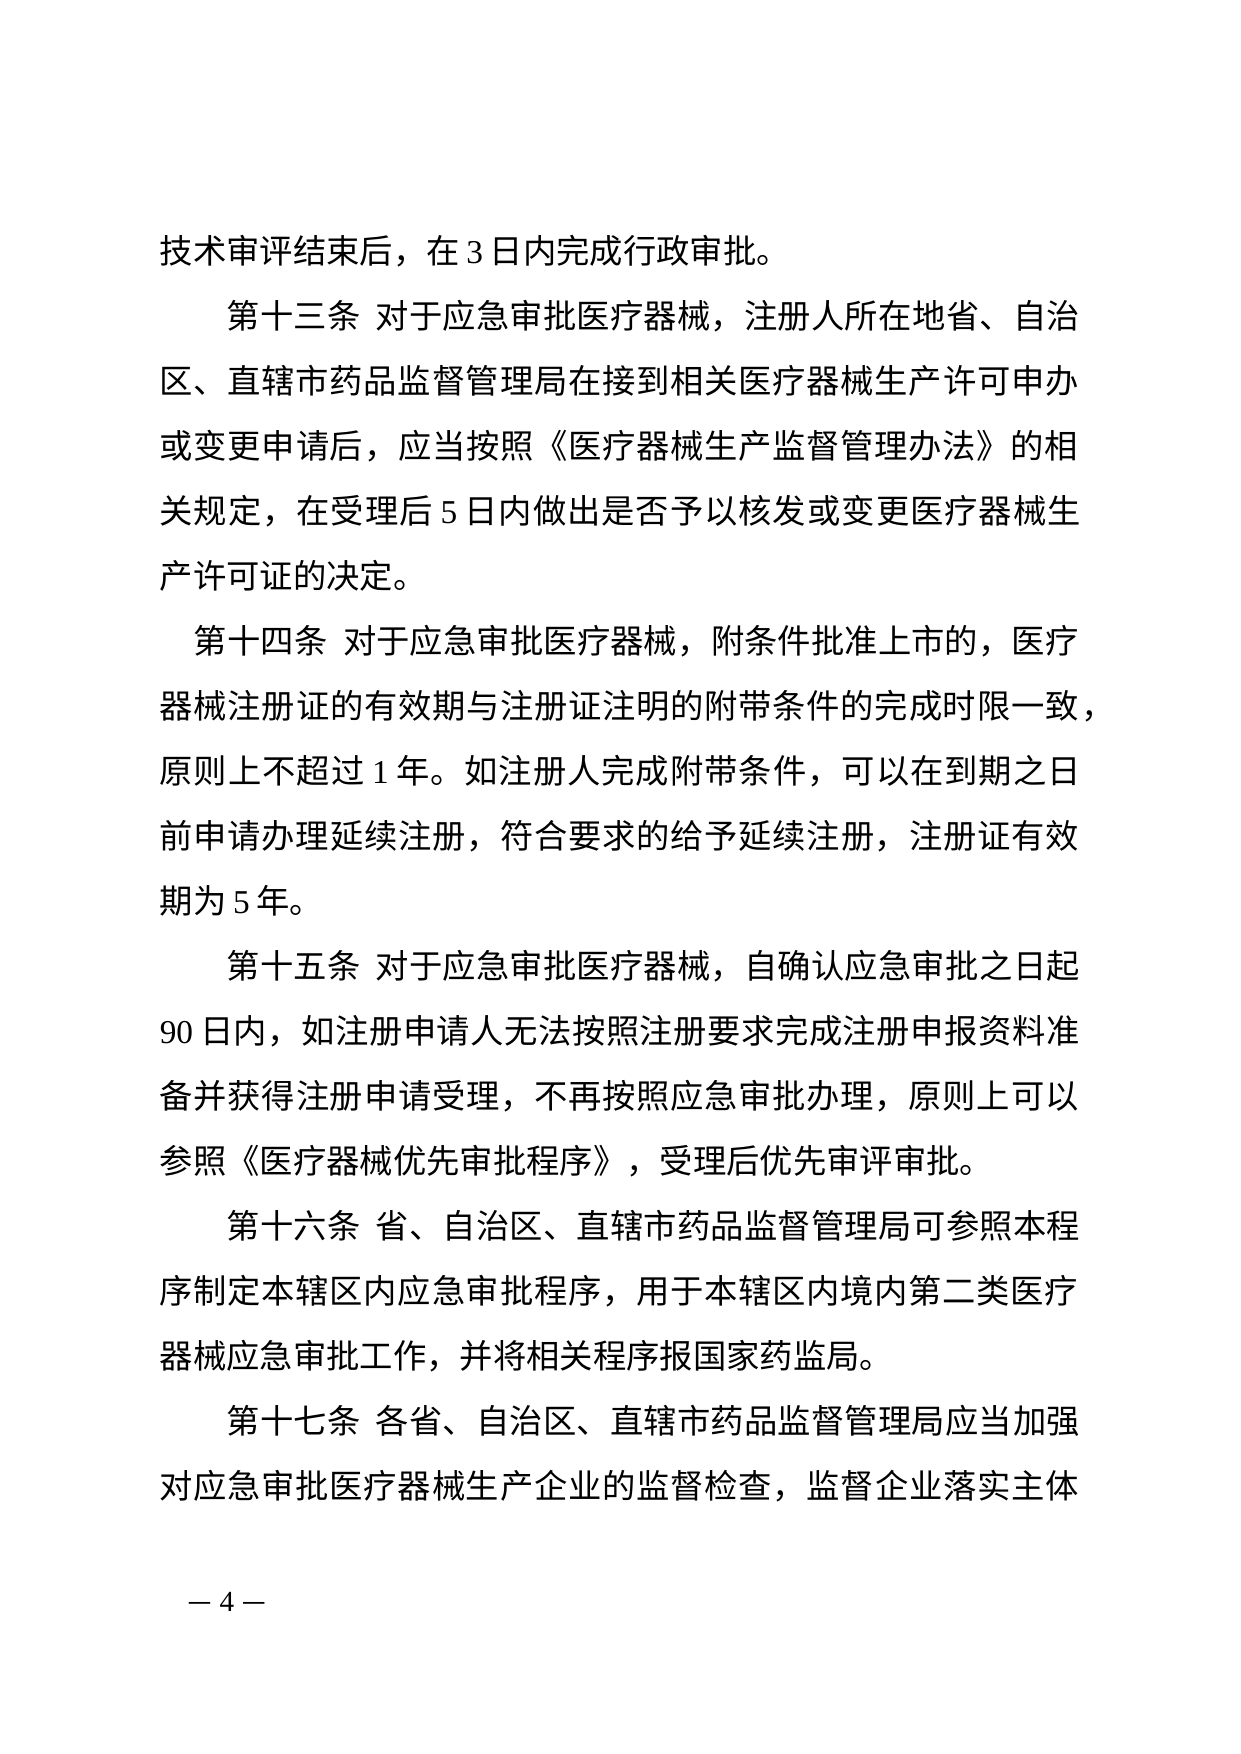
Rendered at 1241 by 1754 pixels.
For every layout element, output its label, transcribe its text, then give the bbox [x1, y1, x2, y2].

text 第十四条 对于应急审批医疗器械，附条件批准上市的，医疗器械注册证的有效期与注册证注明的附带条件的完成时限一致，原则上不超过1年。如注册人完成附带条件，可以在到期之日前申请办理延续注册，符合要求的给予延续注册，注册证有效期为5年。 [159, 607, 1081, 932]
text 第十五条 对于应急审批医疗器械，自确认应急审批之日起90日内，如注册申请人无法按照注册要求完成注册申报资料准备并获得注册申请受理，不再按照应急审批办理，原则上可以参照《医疗器械优先审批程序》，受理后优先审评审批。 [159, 932, 1081, 1192]
text 第十六条 省、自治区、直辖市药品监督管理局可参照本程序制定本辖区内应急审批程序，用于本辖区内境内第二类医疗器械应急审批工作，并将相关程序报国家药监局。 [159, 1192, 1081, 1387]
text 第十三条 对于应急审批医疗器械，注册人所在地省、自治区、直辖市药品监督管理局在接到相关医疗器械生产许可申办或变更申请后，应当按照《医疗器械生产监督管理办法》的相关规定，在受理后5日内做出是否予以核发或变更医疗器械生产许可证的决定。 [159, 282, 1081, 607]
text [159, 1387, 1081, 1517]
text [159, 217, 1081, 282]
